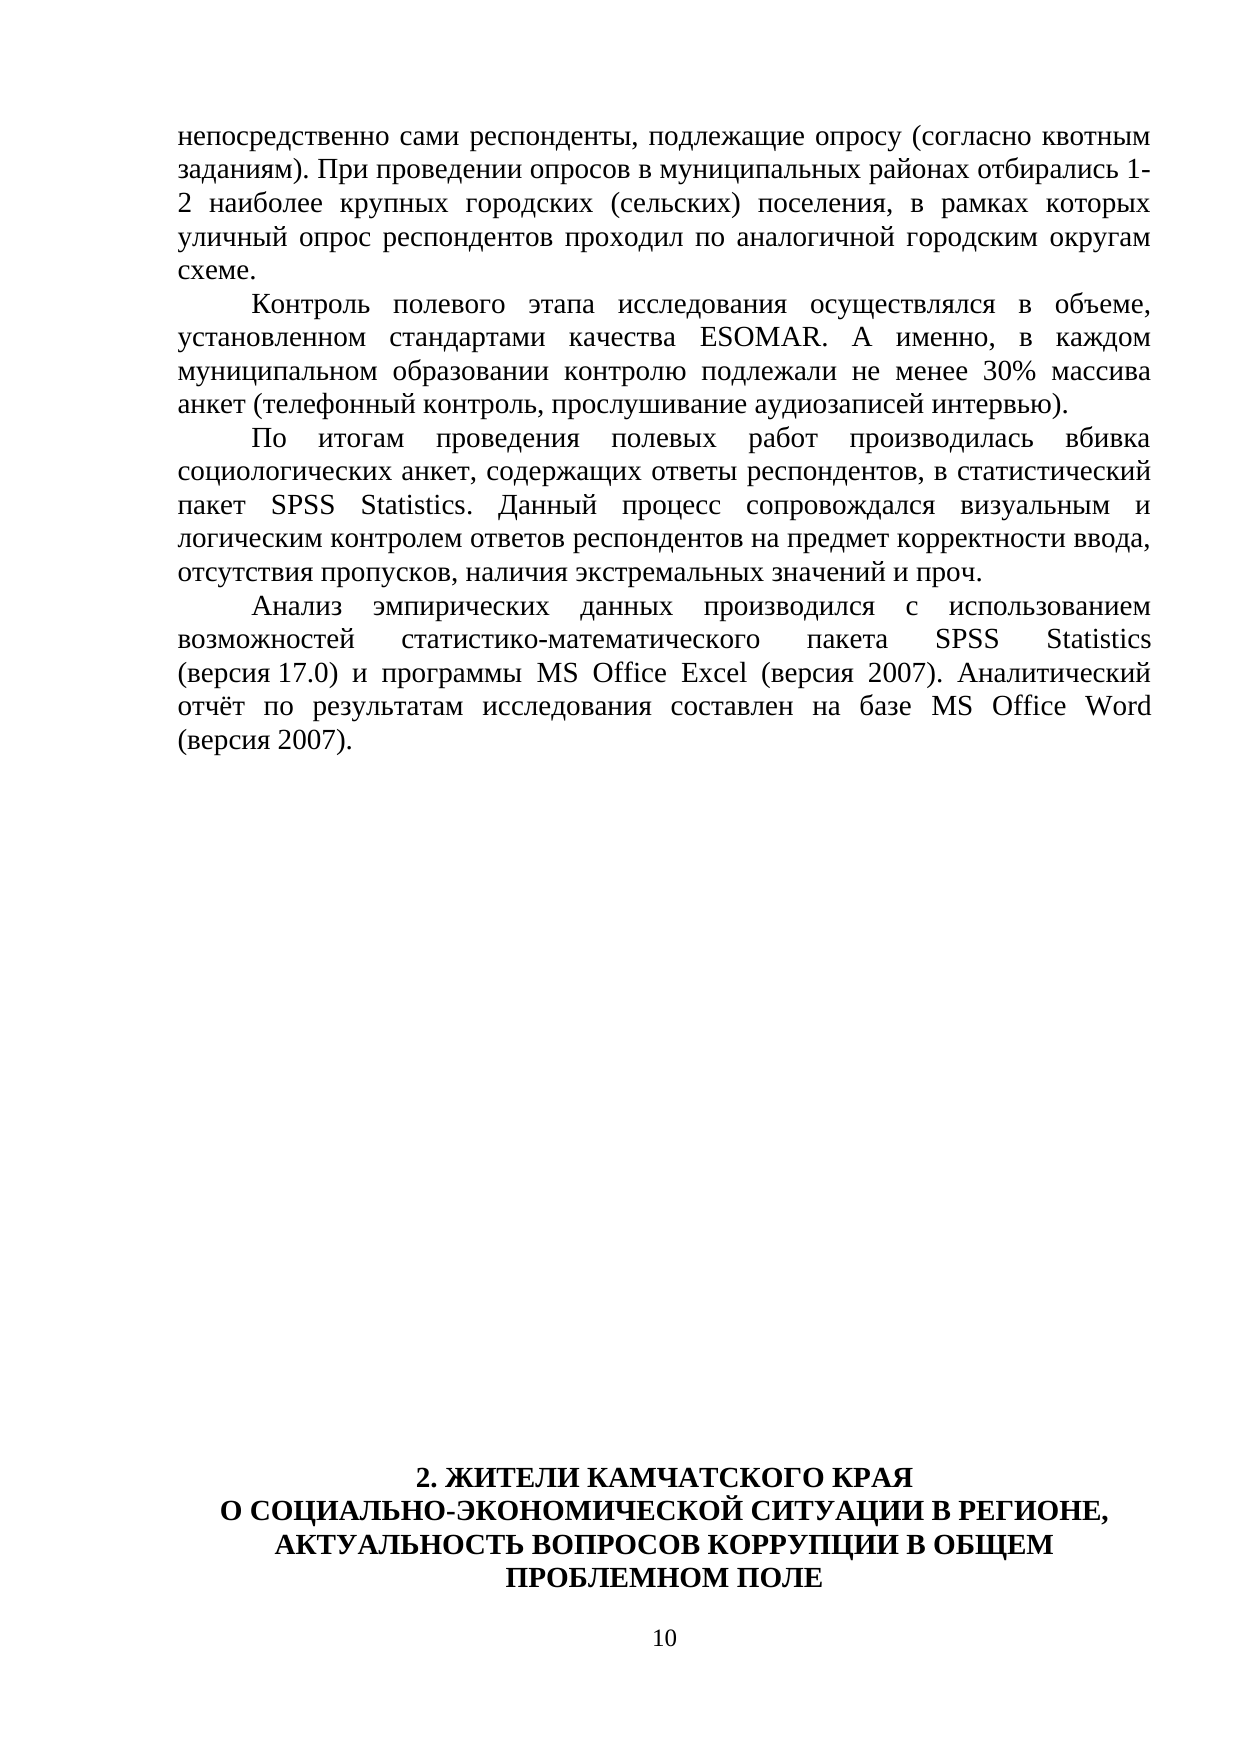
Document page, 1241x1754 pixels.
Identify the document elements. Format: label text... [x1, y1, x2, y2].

text Анализ эмпирических данных производился с использованием возможностей статистико-математического пакета SPSS Statistics (версия 17.0) и программы MS Office Excel (версия 2007). Аналитический отчёт по результатам исследования составлен на базе MS Office Word (версия 2007). [177, 588, 1152, 755]
text По итогам проведения полевых работ производилась вбивка социологических анкет, содержащих ответы респондентов, в статистический пакет SPSS Statistics. Данный процесс сопровождался визуальным и логическим контролем ответов респондентов на предмет корректности ввода, отсутствия пропусков, наличия экстремальных значений и проч. [177, 420, 1152, 588]
text О СОЦИАЛЬНО-ЭКОНОМИЧЕСКОЙ СИТУАЦИИ В РЕГИОНЕ, АКТУАЛЬНОСТЬ ВОПРОСОВ КОРРУПЦИИ В ОБЩЕМ ПРОБЛЕМНОМ ПОЛЕ [177, 1493, 1152, 1594]
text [177, 118, 1152, 286]
text Контроль полевого этапа исследования осуществлялся в объеме, установленном стандартами качества ESOMAR. А именно, в каждом муниципальном образовании контролю подлежали не менее 30% массива анкет (телефонный контроль, прослушивание аудиозаписей интервью). [177, 286, 1152, 420]
text 2. ЖИТЕЛИ КАМЧАТСКОГО КРАЯ [177, 1460, 1152, 1493]
